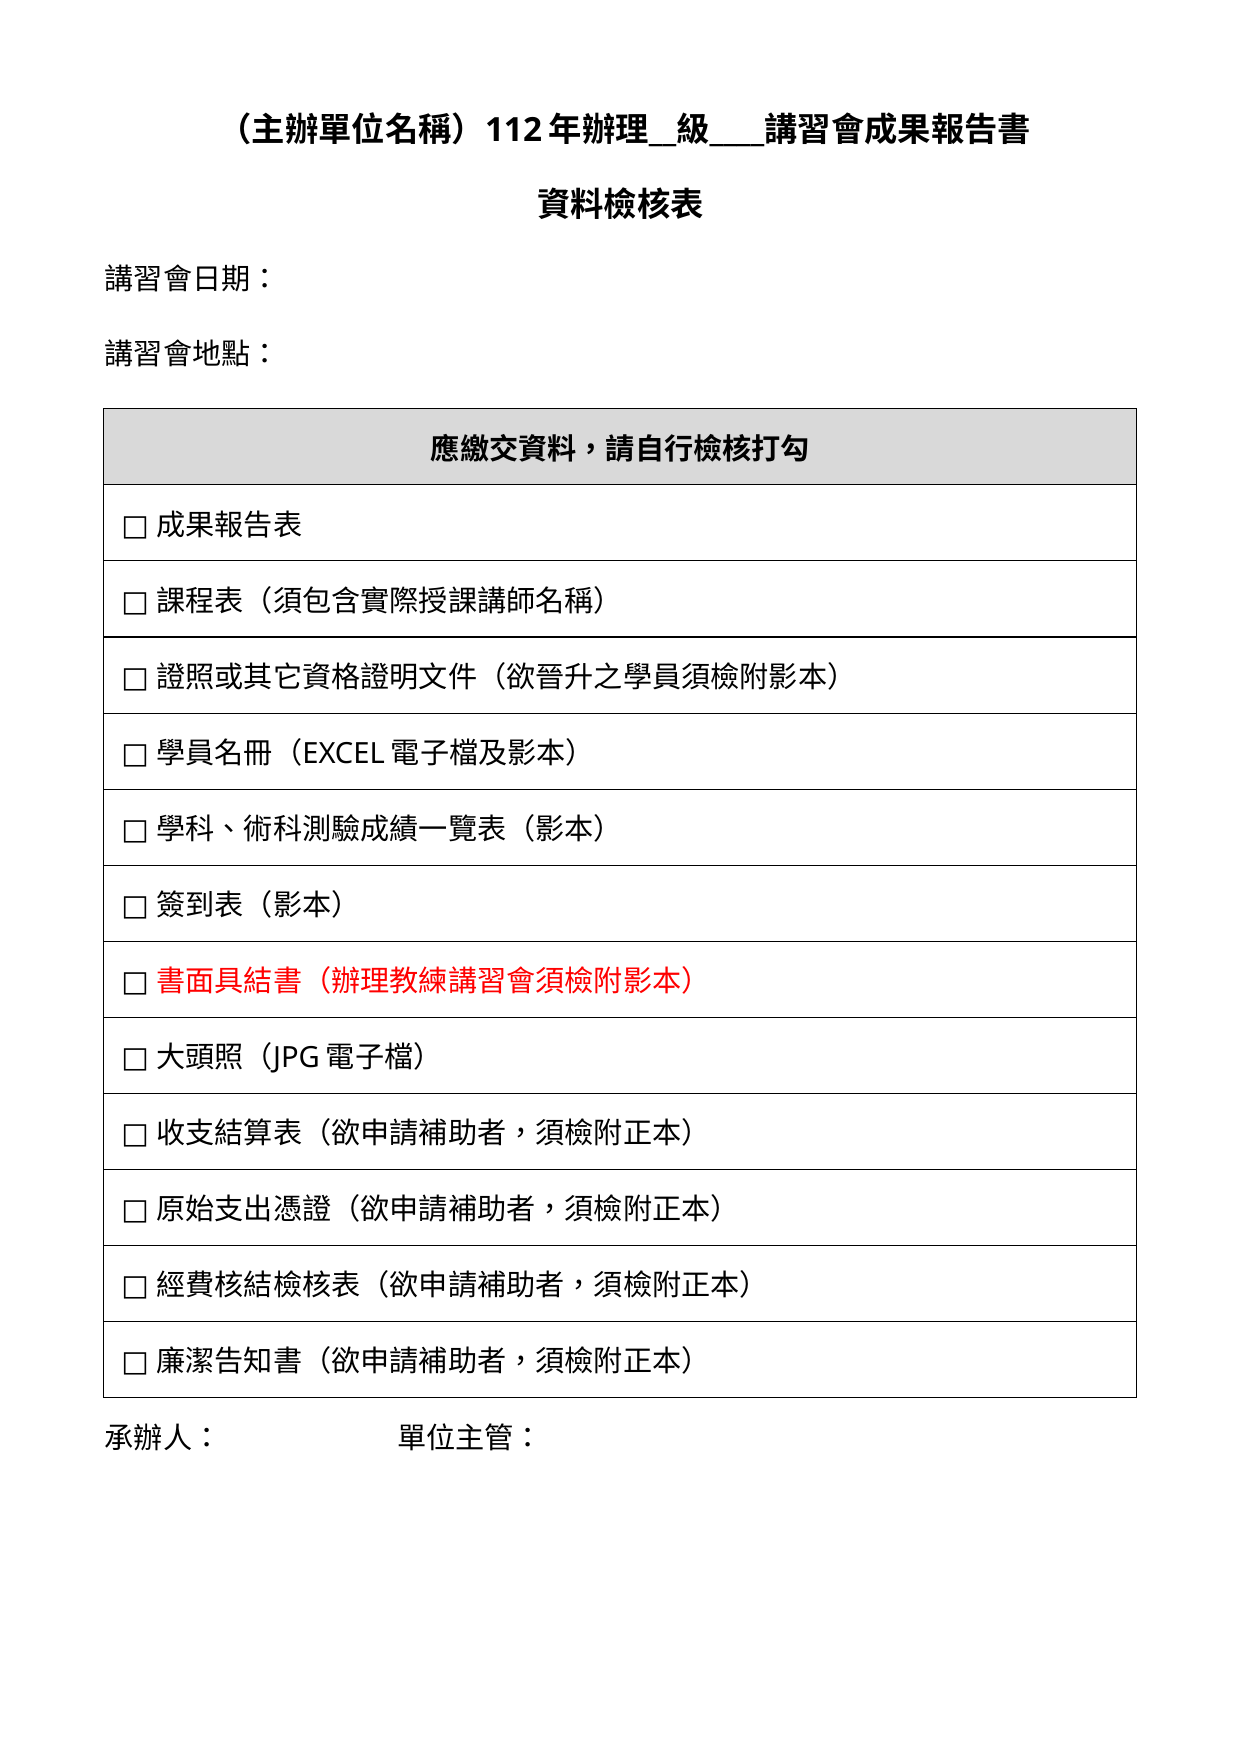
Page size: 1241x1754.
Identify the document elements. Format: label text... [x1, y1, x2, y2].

table_cell □ 成果報告表 [104, 485, 1136, 560]
text 講習會地點： [104, 314, 1165, 389]
text 資料檢核表 [75, 164, 1165, 239]
table_cell □ 原始支出憑證（欲申請補助者，須檢附正本） [104, 1170, 1136, 1245]
table_cell □ 學員名冊（EXCEL電子檔及影本） [104, 714, 1136, 788]
table_cell □ 書面具結書（辦理教練講習會須檢附影本） [104, 942, 1136, 1017]
table_cell □ 經費核結檢核表（欲申請補助者，須檢附正本） [104, 1246, 1136, 1321]
table_cell □ 課程表（須包含實際授課講師名稱） [104, 561, 1136, 636]
table_cell □ 收支結算表（欲申請補助者，須檢附正本） [104, 1094, 1136, 1169]
table_cell □ 學科、術科測驗成績一覽表（影本） [104, 790, 1136, 864]
table_header 應繳交資料，請自行檢核打勾 [104, 409, 1136, 484]
text 承辦人： 單位主管： [104, 1398, 1165, 1473]
text 講習會日期： [104, 239, 1165, 314]
text （主辦單位名稱）112年辦理__級____講習會成果報告書 [75, 89, 1165, 164]
table_cell □ 證照或其它資格證明文件（欲晉升之學員須檢附影本） [104, 638, 1136, 712]
table_cell □ 簽到表（影本） [104, 866, 1136, 941]
table_cell □ 廉潔告知書（欲申請補助者，須檢附正本） [104, 1322, 1136, 1397]
table_cell □ 大頭照（JPG電子檔） [104, 1018, 1136, 1093]
